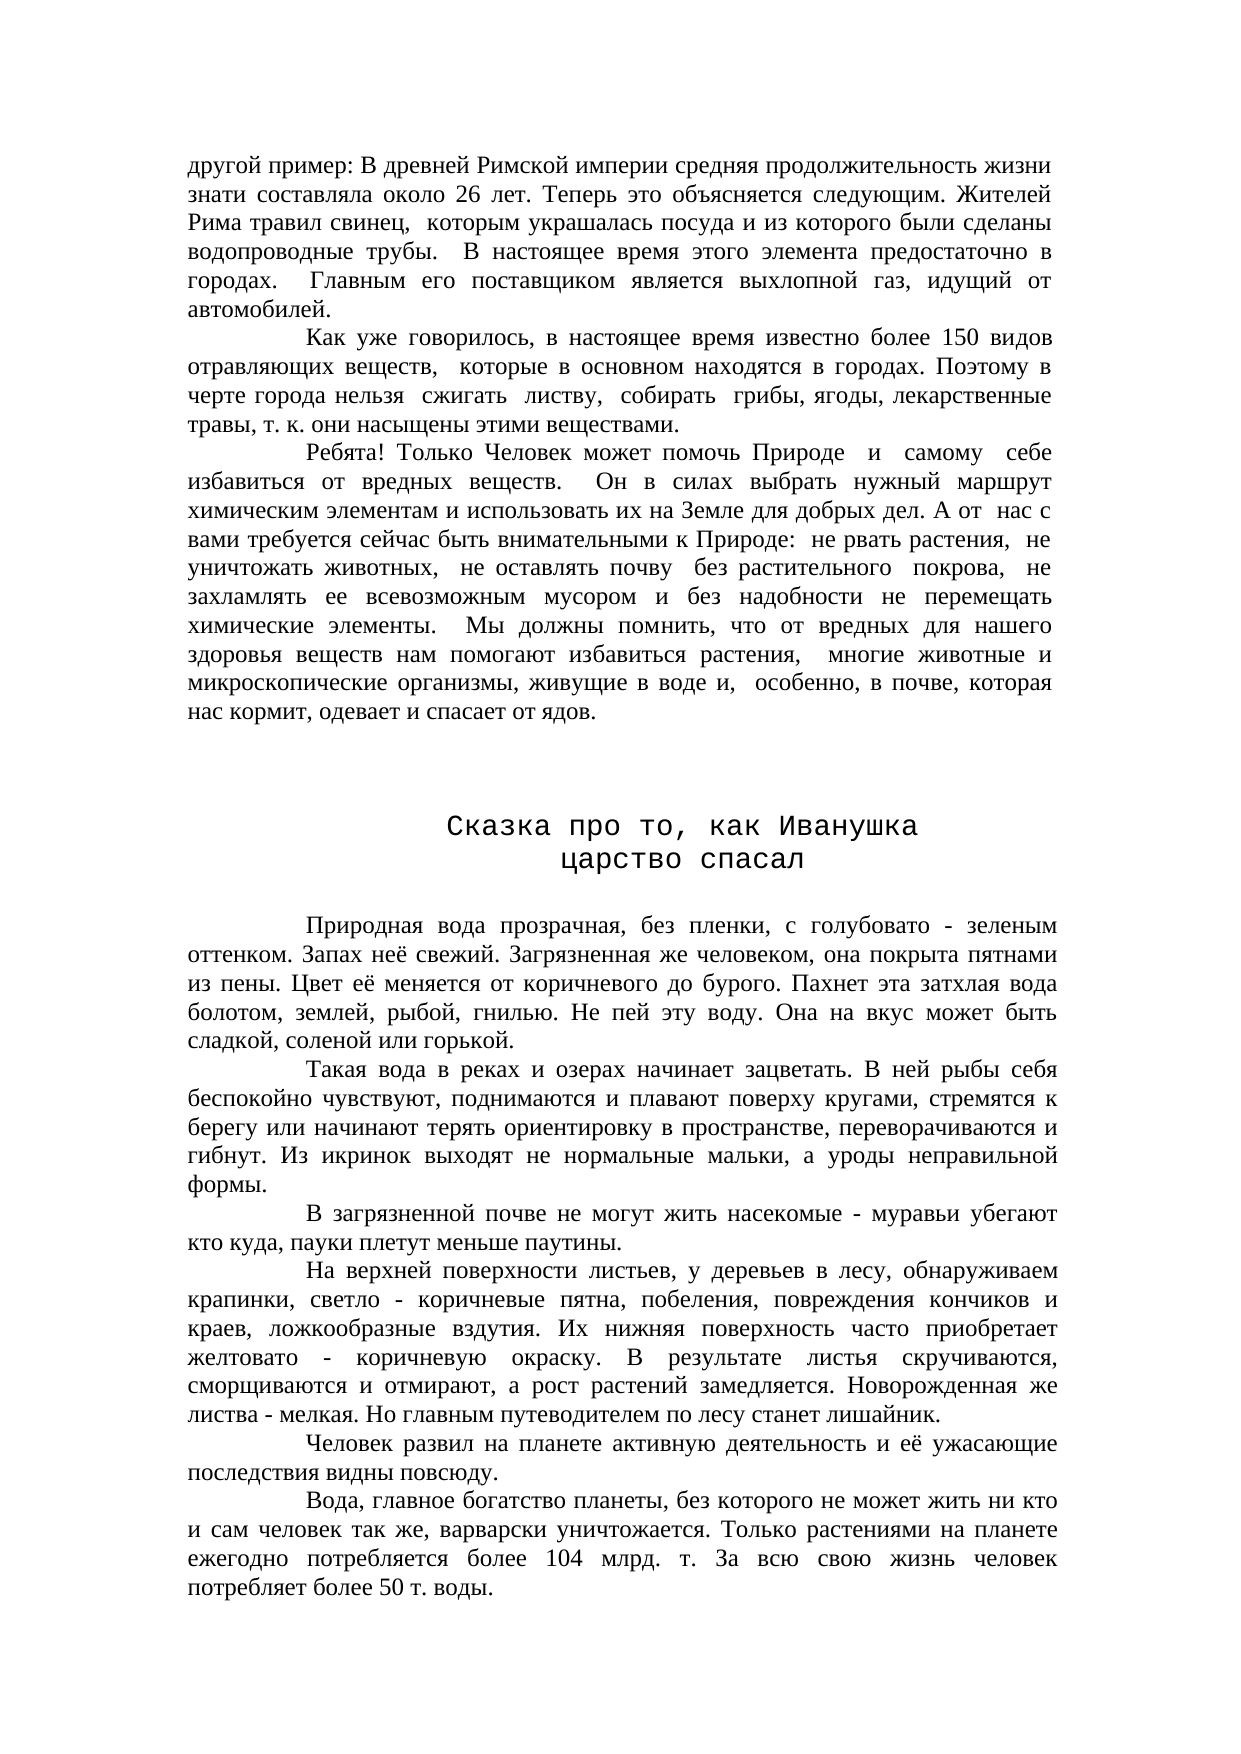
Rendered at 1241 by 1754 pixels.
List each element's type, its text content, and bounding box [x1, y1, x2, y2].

text царство спасал [187, 844, 1059, 877]
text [187, 150, 1053, 322]
text Сказка про то, как Иванушка [187, 811, 1059, 844]
text Как уже говорилось, в настоящее время известно более 150 видов отравляющих веществ, которые в основном находятся в городах. Поэтому в черте города нельзя сжигать листву, собирать грибы, ягоды, лекарственные травы, т. к. они насыщены этими веществами. [187, 322, 1053, 437]
text Вода, главное богатство планеты, без которого не может жить ни кто и сам человек так же, варварски уничтожается. Только растениями на планете ежегодно потребляется более 104 млрд. т. За всю свою жизнь человек потребляет более 50 т. воды. [187, 1485, 1059, 1600]
text Природная вода прозрачная, без пленки, с голубовато - зеленым оттенком. Запах неё свежий. Загрязненная же человеком, она покрыта пятнами из пены. Цвет её меняется от коричневого до бурого. Пахнет эта затхлая вода болотом, землей, рыбой, гнилью. Не пей эту воду. Она на вкус может быть сладкой, соленой или горькой. [187, 910, 1059, 1054]
text Ребята! Только Человек может помочь Природе и самому себе избавиться от вредных веществ. Он в силах выбрать нужный маршрут химическим элементам и использовать их на Земле для добрых дел. А от нас с вами требуется сейчас быть внимательными к Природе: не рвать растения, не уничтожать животных, не оставлять почву без растительного покрова, не захламлять ее всевозможным мусором и без надобности не перемещать химические элементы. Мы должны помнить, что от вредных для нашего здоровья веществ нам помогают избавиться растения, многие животные и микроскопические организмы, живущие в воде и, особенно, в почве, которая нас кормит, одевает и спасает от ядов. [187, 437, 1053, 725]
text Такая вода в реках и озерах начинает зацветать. В ней рыбы себя беспокойно чувствуют, поднимаются и плавают поверху кругами, стремятся к берегу или начинают терять ориентировку в пространстве, переворачиваются и гибнут. Из икринок выходят не нормальные мальки, а уроды неправильной формы. [187, 1054, 1059, 1198]
text Человек развил на планете активную деятельность и её ужасающие последствия видны повсюду. [187, 1428, 1059, 1485]
text На верхней поверхности листьев, у деревьев в лесу, обнаруживаем крапинки, светло - коричневые пятна, побеления, повреждения кончиков и краев, ложкообразные вздутия. Их нижняя поверхность часто приобретает желтовато - коричневую окраску. В результате листья скручиваются, сморщиваются и отмирают, а рост растений замедляется. Новорожденная же листва - мелкая. Но главным путеводителем по лесу станет лишайник. [187, 1255, 1059, 1428]
text В загрязненной почве не могут жить насекомые - муравьи убегают кто куда, пауки плетут меньше паутины. [187, 1198, 1059, 1255]
